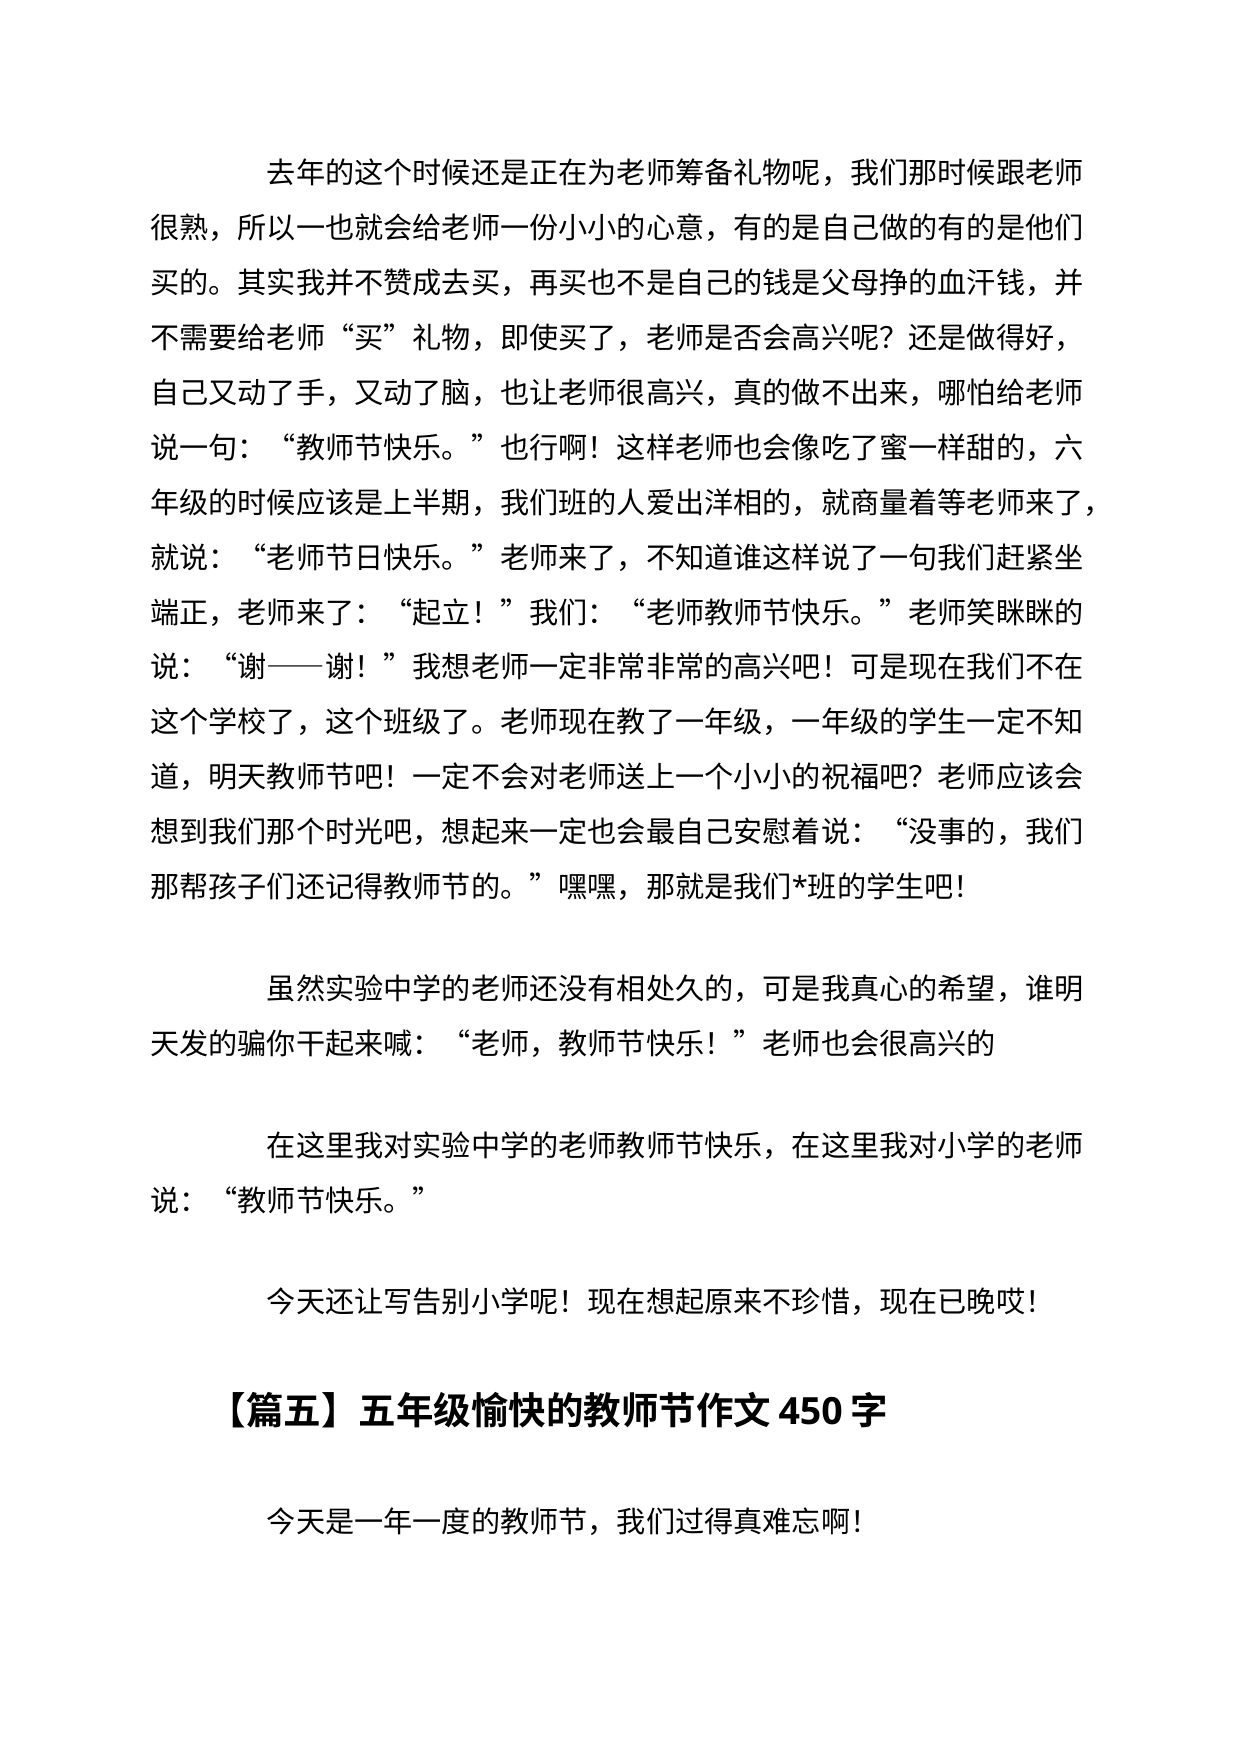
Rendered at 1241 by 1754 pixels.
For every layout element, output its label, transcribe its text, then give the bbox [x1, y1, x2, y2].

text 虽然实验中学的老师还没有相处久的，可是我真心的希望，谁明天发的骗你干起来喊：“老师，教师节快乐！”老师也会很高兴的 [150, 966, 1090, 1063]
text 今天还让写告别小学呢！现在想起原来不珍惜，现在已晚哎！ [150, 1279, 1090, 1321]
text 去年的这个时候还是正在为老师筹备礼物呢，我们那时候跟老师很熟，所以一也就会给老师一份小小的心意，有的是自己做的有的是他们买的。其实我并不赞成去买，再买也不是自己的钱是父母挣的血汗钱，并不需要给老师“买”礼物，即使买了，老师是否会高兴呢？还是做得好，自己又动了手，又动了脑，也让老师很高兴，真的做不出来，哪怕给老师说一句：“教师节快乐。”也行啊！这样老师也会像吃了蜜一样甜的，六年级的时候应该是上半期，我们班的人爱出洋相的，就商量着等老师来了，就说：“老师节日快乐。”老师来了，不知道谁这样说了一句我们赶紧坐端正，老师来了：“起立！”我们：“老师教师节快乐。”老师笑眯眯的说：“谢——谢！”我想老师一定非常非常的高兴吧！可是现在我们不在这个学校了，这个班级了。老师现在教了一年级，一年级的学生一定不知道，明天教师节吧！一定不会对老师送上一个小小的祝福吧？老师应该会想到我们那个时光吧，想起来一定也会最自己安慰着说：“没事的，我们那帮孩子们还记得教师节的。”嘿嘿，那就是我们*班的学生吧！ [150, 150, 1090, 906]
text 今天是一年一度的教师节，我们过得真难忘啊！ [150, 1498, 1090, 1541]
text 【篇五】五年级愉快的教师节作文450字 [150, 1381, 1090, 1435]
text 在这里我对实验中学的老师教师节快乐，在这里我对小学的老师说：“教师节快乐。” [150, 1122, 1090, 1219]
